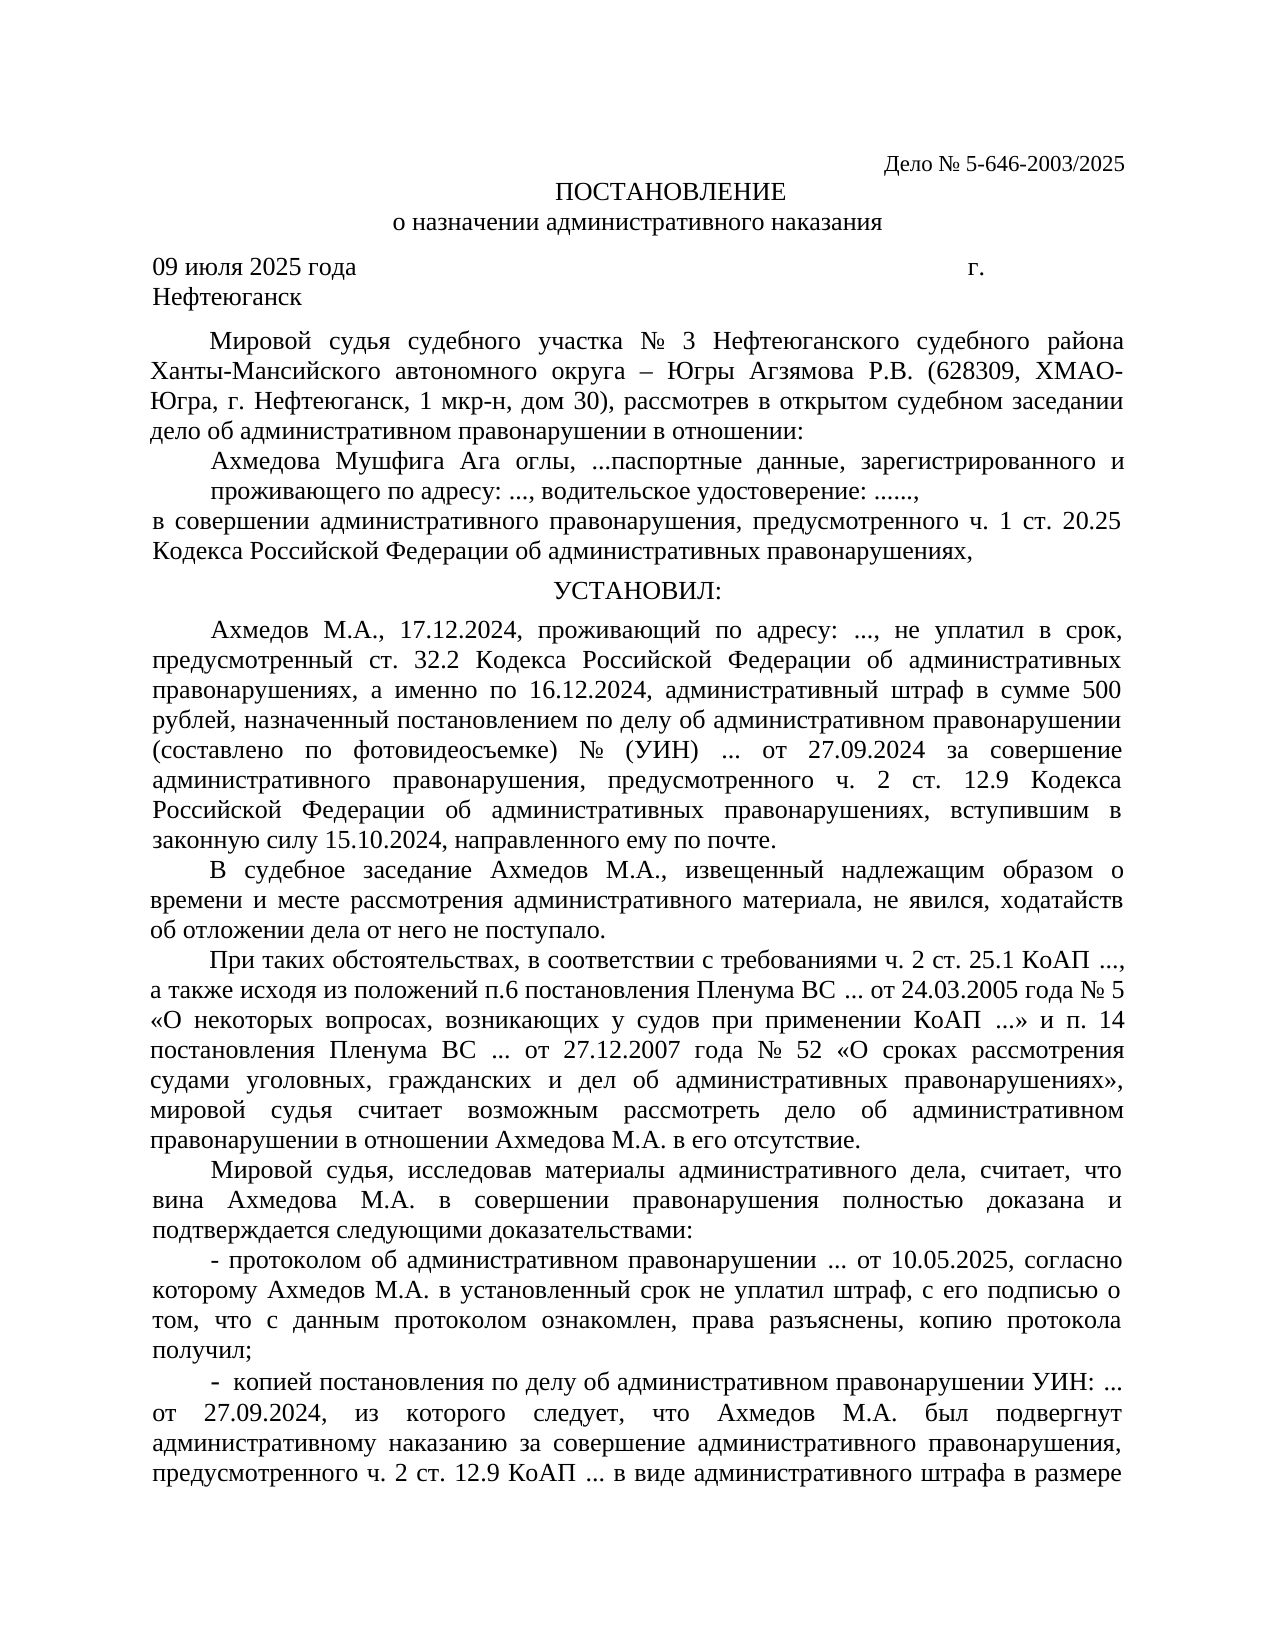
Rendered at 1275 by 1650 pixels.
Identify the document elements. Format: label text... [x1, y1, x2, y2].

text о назначении административного наказания [150, 206, 1125, 236]
text При таких обстоятельствах, в соответствии с требованиями ч. 2 ст. 25.1 КоАП ..., а также исходя из положений п.6 постановления Пленума ВС ... от 24.03.2005 года № 5 «О некоторых вопросах, возникающих у судов при применении КоАП ...» и п. 14 постановления Пленума ВС ... от 27.12.2007 года № 52 «О сроках рассмотрения судами уголовных, гражданских и дел об административных правонарушениях», мировой судья считает возможным рассмотреть дело об административном правонарушении в отношении Ахмедова М.А. в его отсутствие. [150, 944, 1125, 1154]
text 09 июля 2025 года г. Нефтеюганск [152, 251, 1125, 311]
text УСТАНОВИЛ: [150, 575, 1125, 605]
text Мировой судья, исследовав материалы административного дела, считает, что вина Ахмедова М.А. в совершении правонарушения полностью доказана и подтверждается следующими доказательствами: [152, 1154, 1123, 1244]
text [152, 1364, 1123, 1487]
text в совершении административного правонарушения, предусмотренного ч. 1 ст. 20.25 Кодекса Российской Федерации об административных правонарушениях, [152, 505, 1123, 565]
text ПОСТАНОВЛЕНИЕ [150, 176, 1125, 206]
text Ахмедова Мушфига Ага оглы, ...паспортные данные, зарегистрированного и проживающего по адресу: ..., водительское удостоверение: ......, [210, 445, 1125, 505]
text Дело № 5-646-2003/2025 [150, 150, 1125, 176]
text В судебное заседание Ахмедов М.А., извещенный надлежащим образом о времени и месте рассмотрения административного материала, не явился, ходатайств об отложении дела от него не поступало. [150, 854, 1125, 944]
text Ахмедов М.А., 17.12.2024, проживающий по адресу: ..., не уплатил в срок, предусмотренный ст. 32.2 Кодекса Российской Федерации об административных правонарушениях, а именно по 16.12.2024, административный штраф в сумме 500 рублей, назначенный постановлением по делу об административном правонарушении (составлено по фотовидеосъемке) № (УИН) ... от 27.09.2024 за совершение административного правонарушения, предусмотренного ч. 2 ст. 12.9 Кодекса Российской Федерации об административных правонарушениях, вступившим в законную силу 15.10.2024, направленного ему по почте. [152, 614, 1123, 854]
text - протоколом об административном правонарушении ... от 10.05.2025, согласно которому Ахмедов М.А. в установленный срок не уплатил штраф, с его подписью о том, что с данным протоколом ознакомлен, права разъяснены, копию протокола получил; [152, 1244, 1123, 1364]
text Мировой судья судебного участка № 3 Нефтеюганского судебного района Ханты-Мансийского автономного округа – Югры Агзямова Р.В. (628309, ХМАО-Югра, г. Нефтеюганск, 1 мкр-н, дом 30), рассмотрев в открытом судебном заседании дело об административном правонарушении в отношении: [150, 325, 1125, 445]
